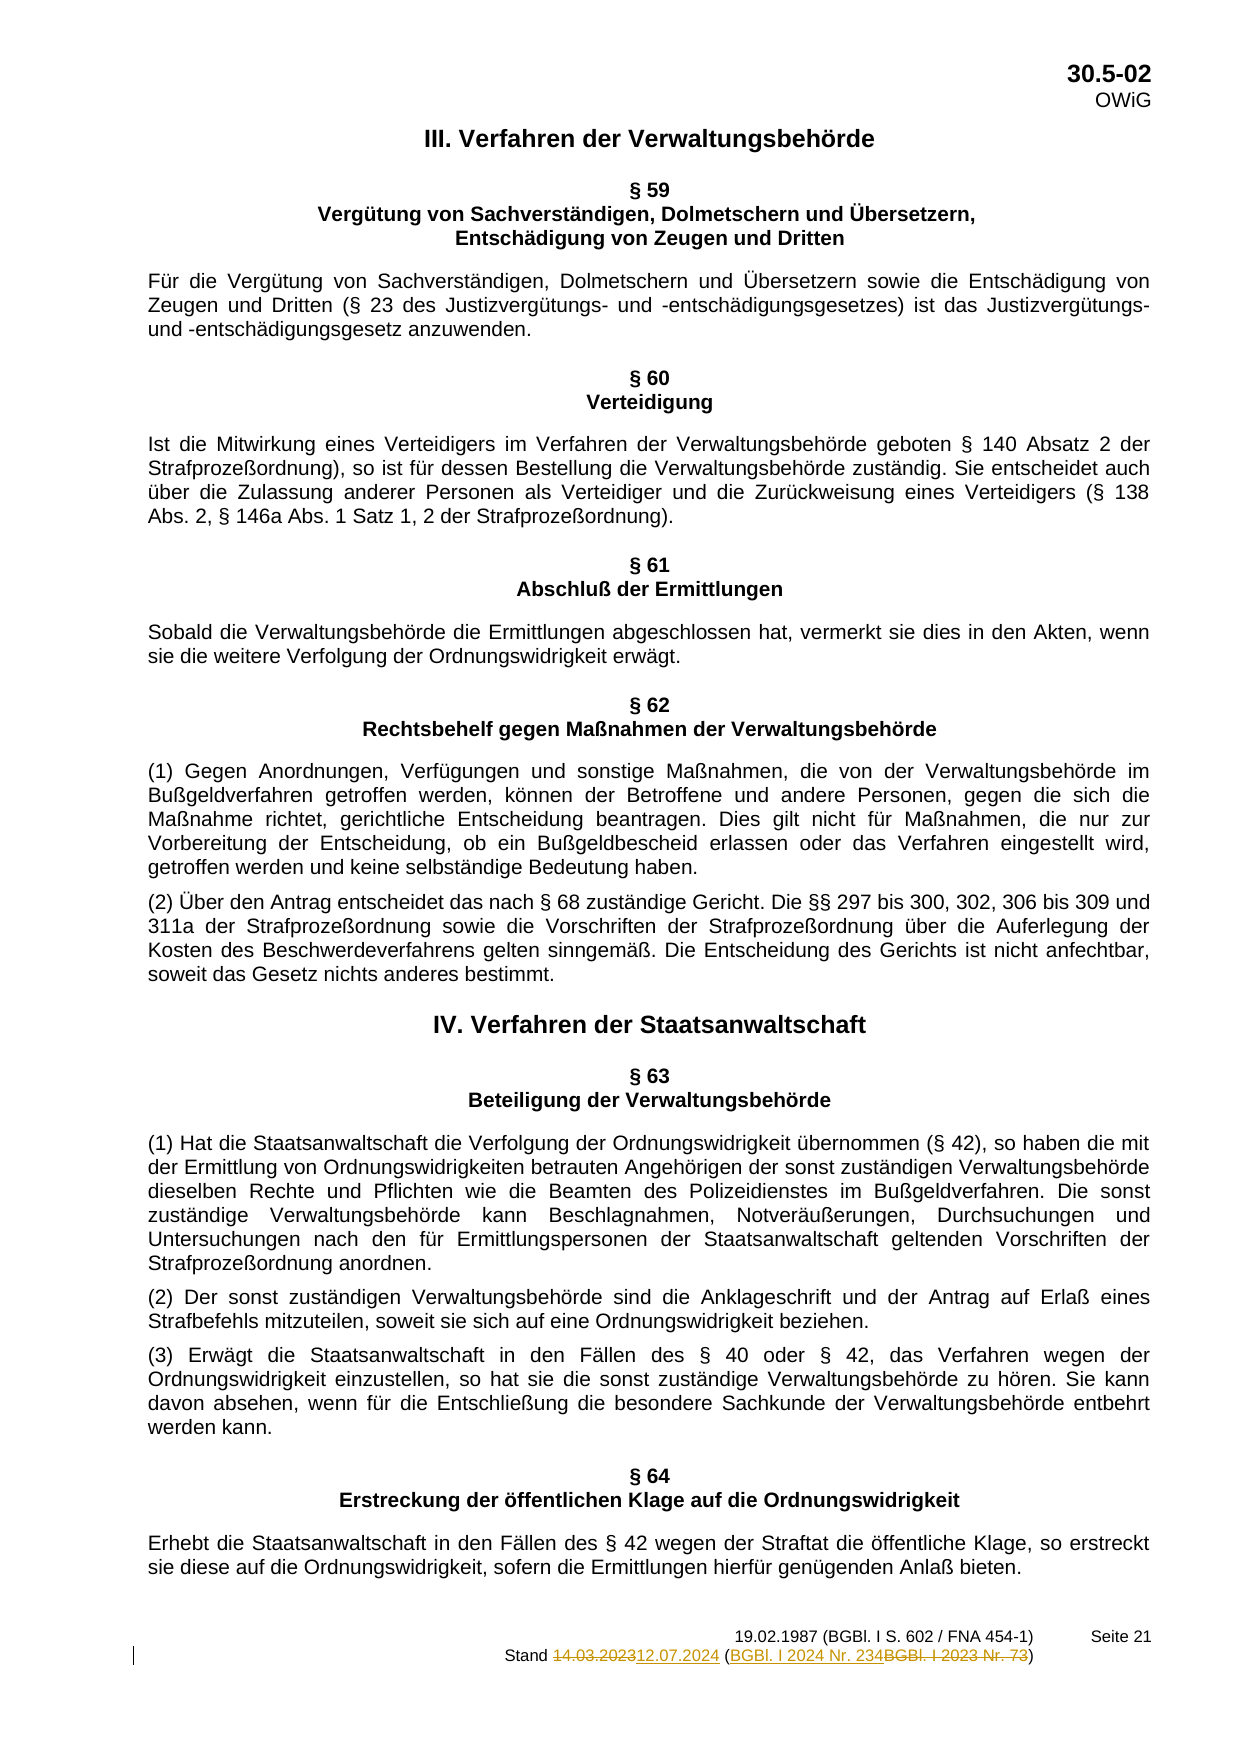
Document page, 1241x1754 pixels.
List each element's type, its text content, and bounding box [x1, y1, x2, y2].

subtitle § 62 Rechtsbehelf gegen Maßnahmen der Verwaltungsbehörde [148, 693, 1152, 741]
subtitle IV. Verfahren der Staatsanwaltschaft [148, 1010, 1152, 1039]
subtitle § 64 Erstreckung der öffentlichen Klage auf die Ordnungswidrigkeit [148, 1464, 1152, 1512]
subtitle § 60 Verteidigung [148, 366, 1152, 413]
text Ist die Mitwirkung eines Verteidigers im Verfahren der Verwaltungsbehörde geboten § 140 Absatz 2 der Strafprozeßordnung), so ist für dessen Bestellung die Verwaltungsbehörde zuständig. Sie entscheidet auch über die Zulassung anderer Personen als Verteidiger und die Zurückweisung eines Verteidigers (§ 138 Abs. 2, § 146a Abs. 1 Satz 1, 2 der Strafprozeßordnung). [148, 432, 1152, 528]
subtitle III. Verfahren der Verwaltungsbehörde [148, 124, 1152, 153]
text (2) Über den Antrag entscheidet das nach § 68 zuständige Gericht. Die §§ 297 bis 300, 302, 306 bis 309 und 311a der Strafprozeßordnung sowie die Vorschriften der Strafprozeßordnung über die Auferlegung der Kosten des Beschwerdeverfahrens gelten sinngemäß. Die Entscheidung des Gerichts ist nicht anfechtbar, soweit das Gesetz nichts anderes bestimmt. [148, 889, 1152, 985]
text (3) Erwägt die Staatsanwaltschaft in den Fällen des § 40 oder § 42, das Verfahren wegen der Ordnungswidrigkeit einzustellen, so hat sie die sonst zuständige Verwaltungsbehörde zu hören. Sie kann davon absehen, wenn für die Entschließung die besondere Sachkunde der Verwaltungsbehörde entbehrt werden kann. [148, 1343, 1152, 1439]
text Erhebt die Staatsanwaltschaft in den Fällen des § 42 wegen der Straftat die öffentliche Klage, so erstreckt sie diese auf die Ordnungswidrigkeit, sofern die Ermittlungen hierfür genügenden Anlaß bieten. [148, 1531, 1152, 1579]
text Für die Vergütung von Sachverständigen, Dolmetschern und Übersetzern sowie die Entschädigung von Zeugen und Dritten (§ 23 des Justizvergütungs- und -entschädigungsgesetzes) ist das Justizvergütungs- und -entschädigungsgesetz anzuwenden. [148, 269, 1152, 341]
subtitle § 59 Vergütung von Sachverständigen, Dolmetschern und Übersetzern, Entschädigung von Zeugen und Dritten [148, 178, 1152, 250]
text (1) Hat die Staatsanwaltschaft die Verfolgung der Ordnungswidrigkeit übernommen (§ 42), so haben die mit der Ermittlung von Ordnungswidrigkeiten betrauten Angehörigen der sonst zuständigen Verwaltungsbehörde dieselben Rechte und Pflichten wie die Beamten des Polizeidienstes im Bußgeldverfahren. Die sonst zuständige Verwaltungsbehörde kann Beschlagnahmen, Notveräußerungen, Durchsuchungen und Untersuchungen nach den für Ermittlungspersonen der Staatsanwaltschaft geltenden Vorschriften der Strafprozeßordnung anordnen. [148, 1131, 1152, 1274]
text (2) Der sonst zuständigen Verwaltungsbehörde sind die Anklageschrift und der Antrag auf Erlaß eines Strafbefehls mitzuteilen, soweit sie sich auf eine Ordnungswidrigkeit beziehen. [148, 1285, 1152, 1333]
subtitle § 63 Beteiligung der Verwaltungsbehörde [148, 1064, 1152, 1112]
subtitle § 61 Abschluß der Ermittlungen [148, 553, 1152, 601]
text Sobald die Verwaltungsbehörde die Ermittlungen abgeschlossen hat, vermerkt sie dies in den Akten, wenn sie die weitere Verfolgung der Ordnungswidrigkeit erwägt. [148, 620, 1152, 668]
text (1) Gegen Anordnungen, Verfügungen und sonstige Maßnahmen, die von der Verwaltungsbehörde im Bußgeldverfahren getroffen werden, können der Betroffene und andere Personen, gegen die sich die Maßnahme richtet, gerichtliche Entscheidung beantragen. Dies gilt nicht für Maßnahmen, die nur zur Vorbereitung der Entscheidung, ob ein Bußgeldbescheid erlassen oder das Verfahren eingestellt wird, getroffen werden und keine selbständige Bedeutung haben. [148, 759, 1152, 879]
